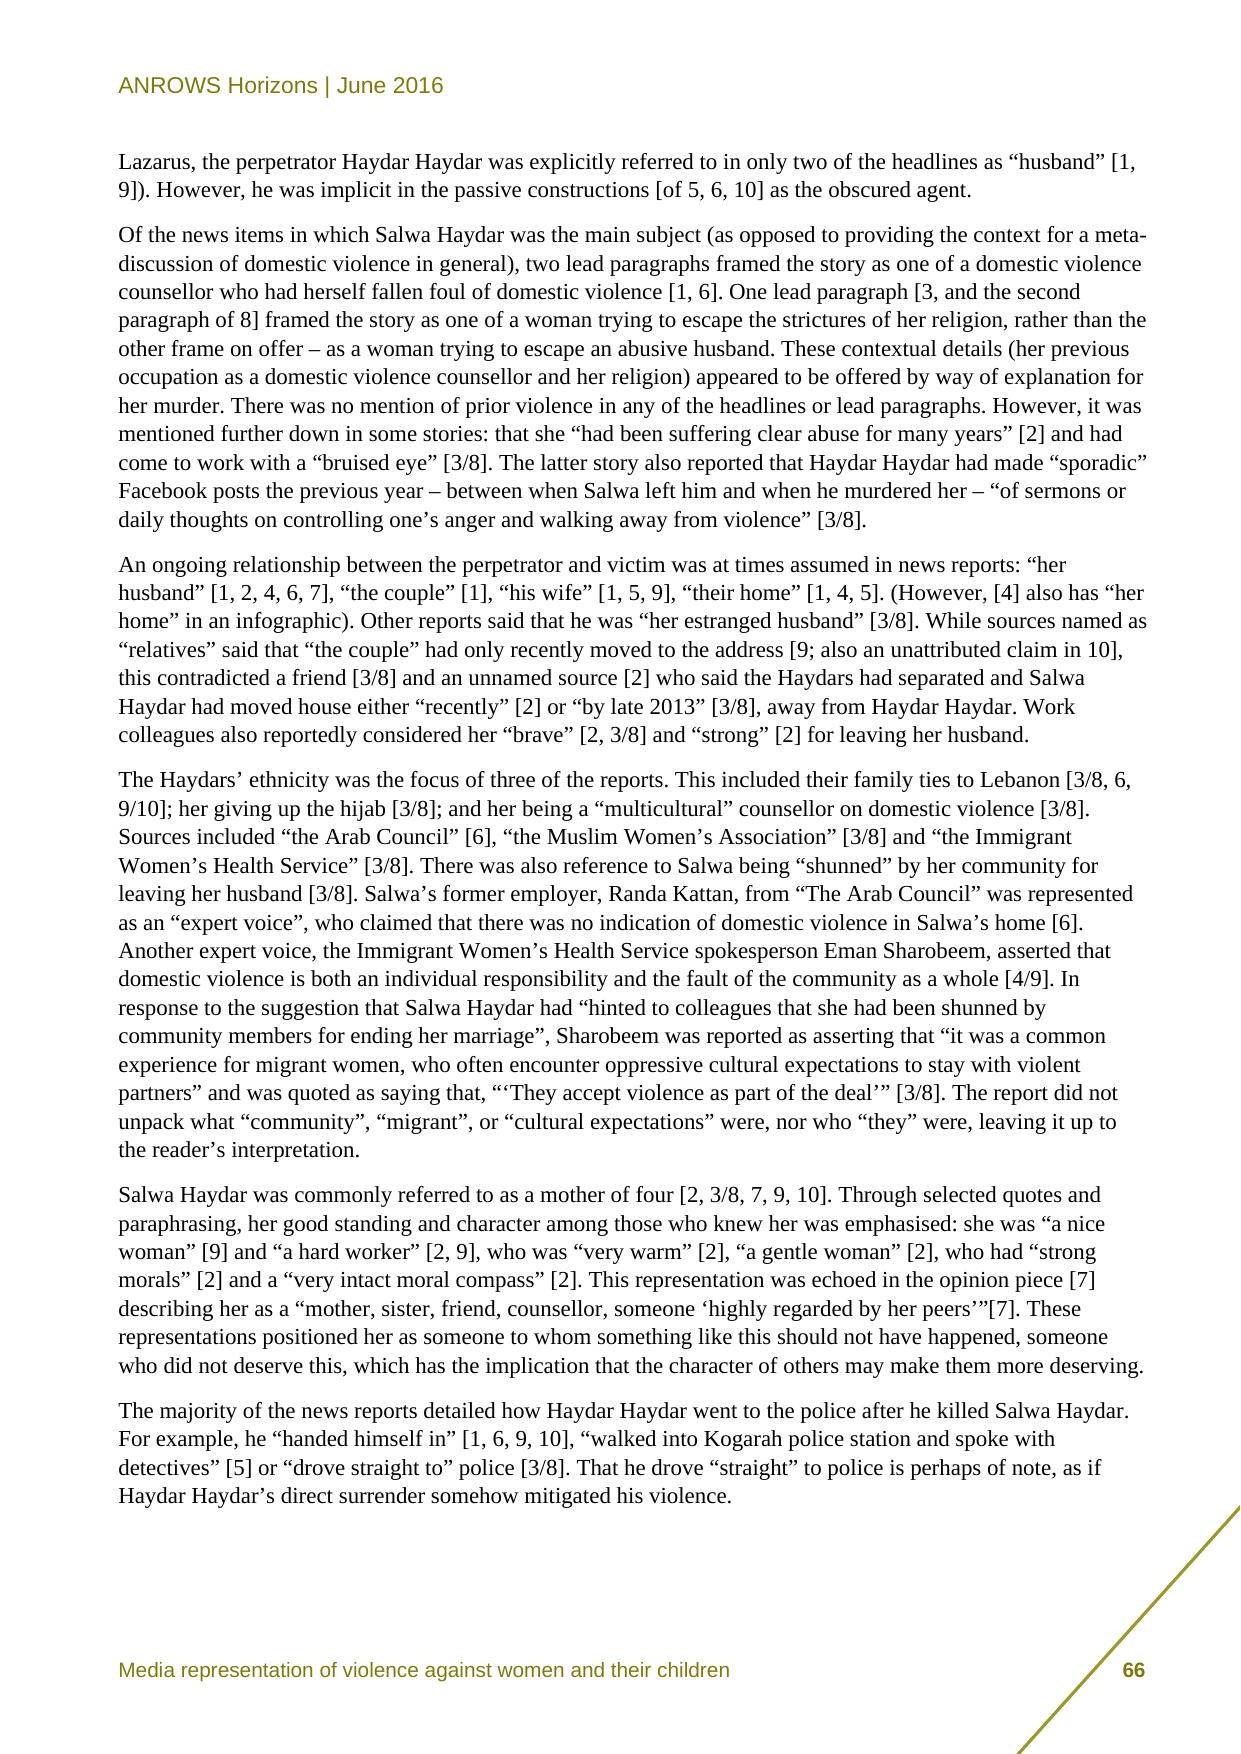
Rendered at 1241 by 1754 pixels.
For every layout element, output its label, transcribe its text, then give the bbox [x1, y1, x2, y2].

text The majority of the news reports detailed how Haydar Haydar went to the police after he killed Salwa Haydar. For example, he “handed himself in” [1, 6, 9, 10], “walked into Kogarah police station and spoke with detectives” [5] or “drove straight to” police [3/8]. That he drove “straight” to police is perhaps of note, as if Haydar Haydar’s direct surrender somehow mitigated his violence. [118, 1397, 1152, 1509]
text The Haydars’ ethnicity was the focus of three of the reports. This included their family ties to Lebanon [3/8, 6, 9/10]; her giving up the hijab [3/8]; and her being a “multicultural” counsellor on domestic violence [3/8]. Sources included “the Arab Council” [6], “the Muslim Women’s Association” [3/8] and “the Immigrant Women’s Health Service” [3/8]. There was also reference to Salwa being “shunned” by her community for leaving her husband [3/8]. Salwa’s former employer, Randa Kattan, from “The Arab Council” was represented as an “expert voice”, who claimed that there was no indication of domestic violence in Salwa’s home [6]. Another expert voice, the Immigrant Women’s Health Service spokesperson Eman Sharobeem, asserted that domestic violence is both an individual responsibility and the fault of the community as a whole [4/9]. In response to the suggestion that Salwa Haydar had “hinted to colleagues that she had been shunned by community members for ending her marriage”, Sharobeem was reported as asserting that “it was a common experience for migrant women, who often encounter oppressive cultural expectations to stay with violent partners” and was quoted as saying that, “‘They accept violence as part of the deal’” [3/8]. The report did not unpack what “community”, “migrant”, or “cultural expectations” were, nor who “they” were, leaving it up to the reader’s interpretation. [118, 766, 1152, 1162]
text Salwa Haydar was commonly referred to as a mother of four [2, 3/8, 7, 9, 10]. Through selected quotes and paraphrasing, her good standing and character among those who knew her was emphasised: she was “a nice woman” [9] and “a hard worker” [2, 9], who was “very warm” [2], “a gentle woman” [2], who had “strong morals” [2] and a “very intact moral compass” [2]. This representation was echoed in the opinion piece [7] describing her as a “mother, sister, friend, counsellor, someone ‘highly regarded by her peers’”[7]. These representations positioned her as someone to whom something like this should not have happened, someone who did not deserve this, which has the implication that the character of others may make them more deserving. [118, 1181, 1152, 1378]
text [118, 148, 1152, 202]
text Of the news items in which Salwa Haydar was the main subject (as opposed to providing the context for a meta-discussion of domestic violence in general), two lead paragraphs framed the story as one of a domestic violence counsellor who had herself fallen foul of domestic violence [1, 6]. One lead paragraph [3, and the second paragraph of 8] framed the story as one of a woman trying to escape the strictures of her religion, rather than the other frame on offer – as a woman trying to escape an abusive husband. These contextual details (her previous occupation as a domestic violence counsellor and her religion) appeared to be offered by way of explanation for her murder. There was no mention of prior violence in any of the headlines or lead paragraphs. However, it was mentioned further down in some stories: that she “had been suffering clear abuse for many years” [2] and had come to work with a “bruised eye” [3/8]. The latter story also reported that Haydar Haydar had made “sporadic” Facebook posts the previous year – between when Salwa left him and when he murdered her – “of sermons or daily thoughts on controlling one’s anger and walking away from violence” [3/8]. [118, 221, 1152, 532]
text An ongoing relationship between the perpetrator and victim was at times assumed in news reports: “her husband” [1, 2, 4, 6, 7], “the couple” [1], “his wife” [1, 5, 9], “their home” [1, 4, 5]. (However, [4] also has “her home” in an infographic). Other reports said that he was “her estranged husband” [3/8]. While sources named as “relatives” said that “the couple” had only recently moved to the address [9; also an unattributed claim in 10], this contradicted a friend [3/8] and an unnamed source [2] who said the Haydars had separated and Salwa Haydar had moved house either “recently” [2] or “by late 2013” [3/8], away from Haydar Haydar. Work colleagues also reportedly considered her “brave” [2, 3/8] and “strong” [2] for leaving her husband. [118, 551, 1152, 748]
